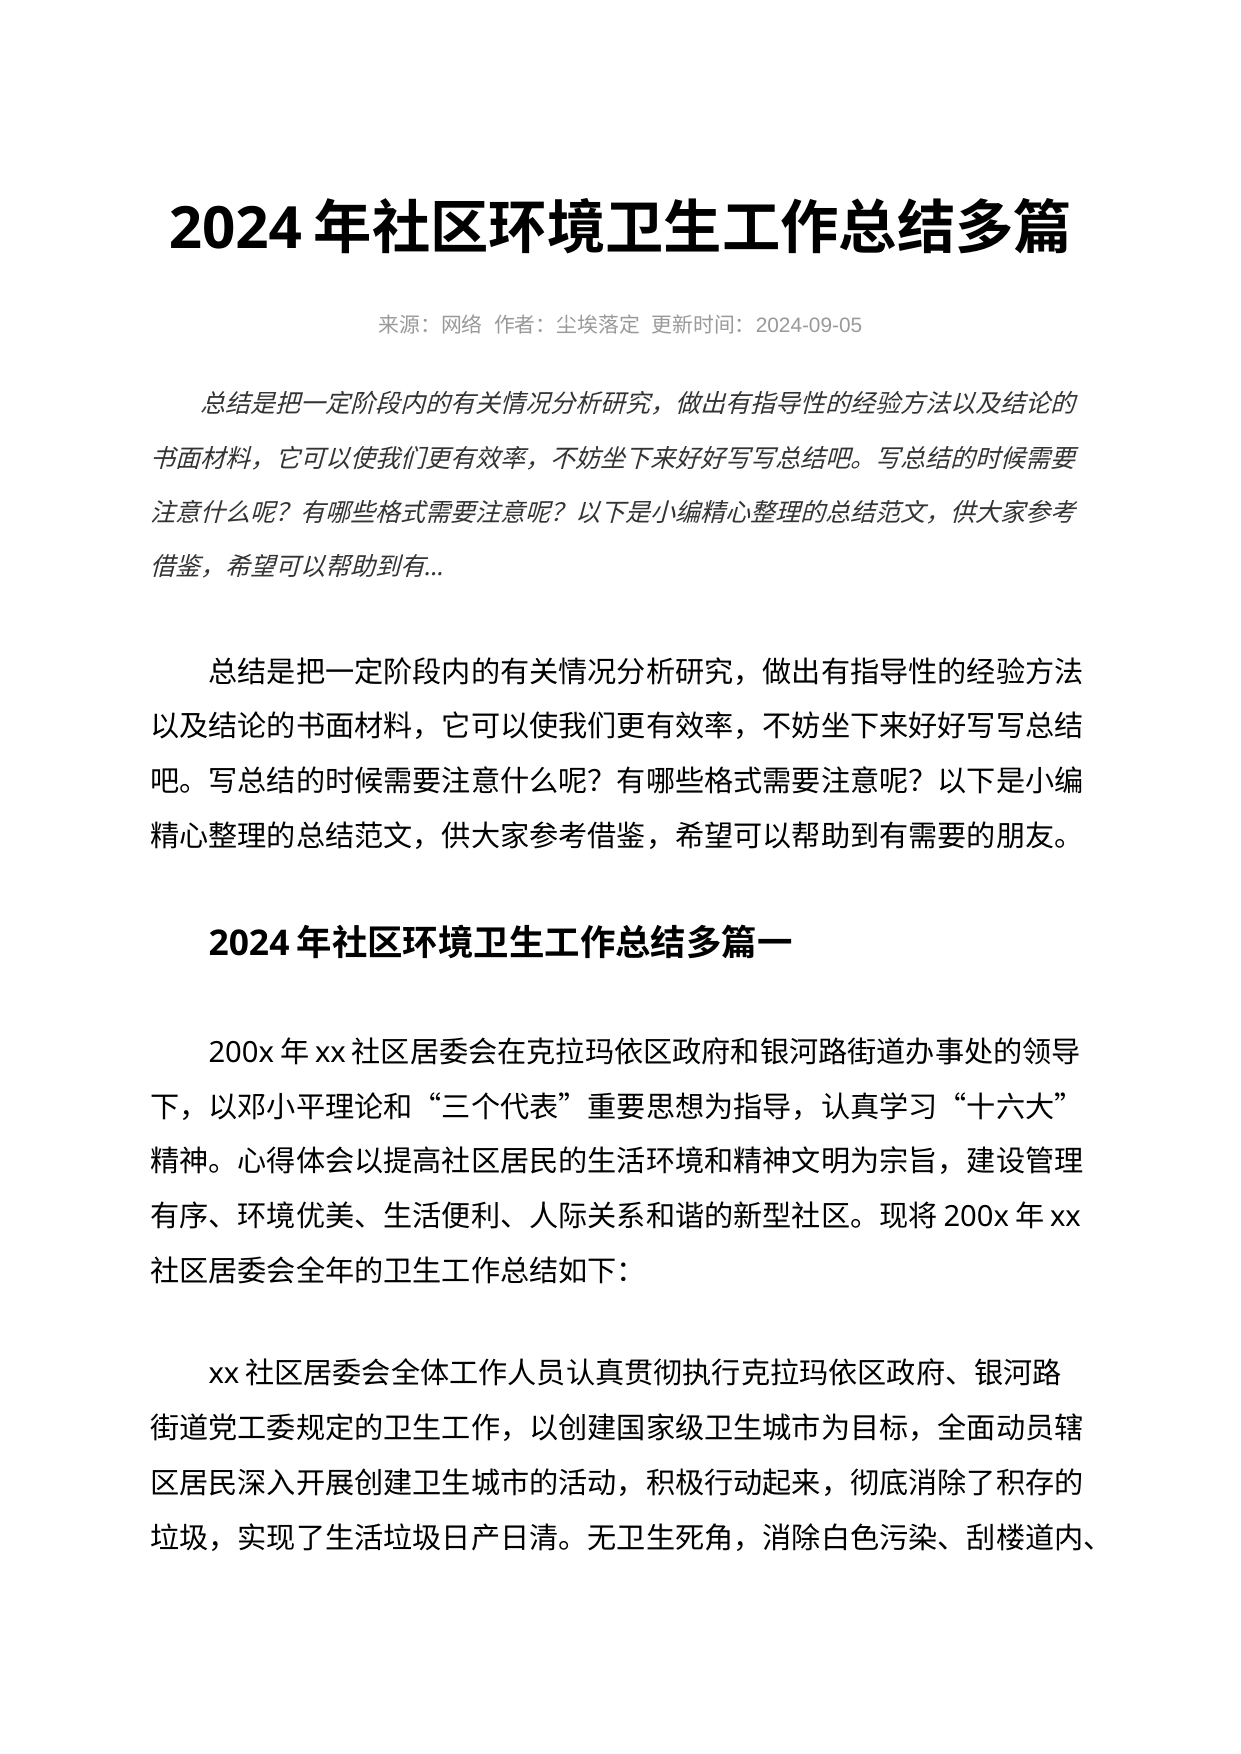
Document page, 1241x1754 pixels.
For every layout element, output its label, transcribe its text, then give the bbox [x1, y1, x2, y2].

text 2024年社区环境卫生工作总结多篇一 [150, 914, 1090, 966]
text 200x年xx社区居委会在克拉玛依区政府和银河路街道办事处的领导下，以邓小平理论和“三个代表”重要思想为指导，认真学习“十六大”精神。心得体会以提高社区居民的生活环境和精神文明为宗旨，建设管理有序、环境优美、生活便利、人际关系和谐的新型社区。现将200x年xx社区居委会全年的卫生工作总结如下： [150, 1028, 1090, 1290]
text 来源：网络 作者：尘埃落定 更新时间：2024-09-05 [150, 313, 1090, 337]
text 总结是把一定阶段内的有关情况分析研究，做出有指导性的经验方法以及结论的书面材料，它可以使我们更有效率，不妨坐下来好好写写总结吧。写总结的时候需要注意什么呢？有哪些格式需要注意呢？以下是小编精心整理的总结范文，供大家参考借鉴，希望可以帮助到有... [150, 384, 1090, 583]
subtitle 2024年社区环境卫生工作总结多篇 [150, 181, 1090, 266]
text 总结是把一定阶段内的有关情况分析研究，做出有指导性的经验方法以及结论的书面材料，它可以使我们更有效率，不妨坐下来好好写写总结吧。写总结的时候需要注意什么呢？有哪些格式需要注意呢？以下是小编精心整理的总结范文，供大家参考借鉴，希望可以帮助到有需要的朋友。 [150, 648, 1090, 855]
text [150, 1350, 1090, 1557]
